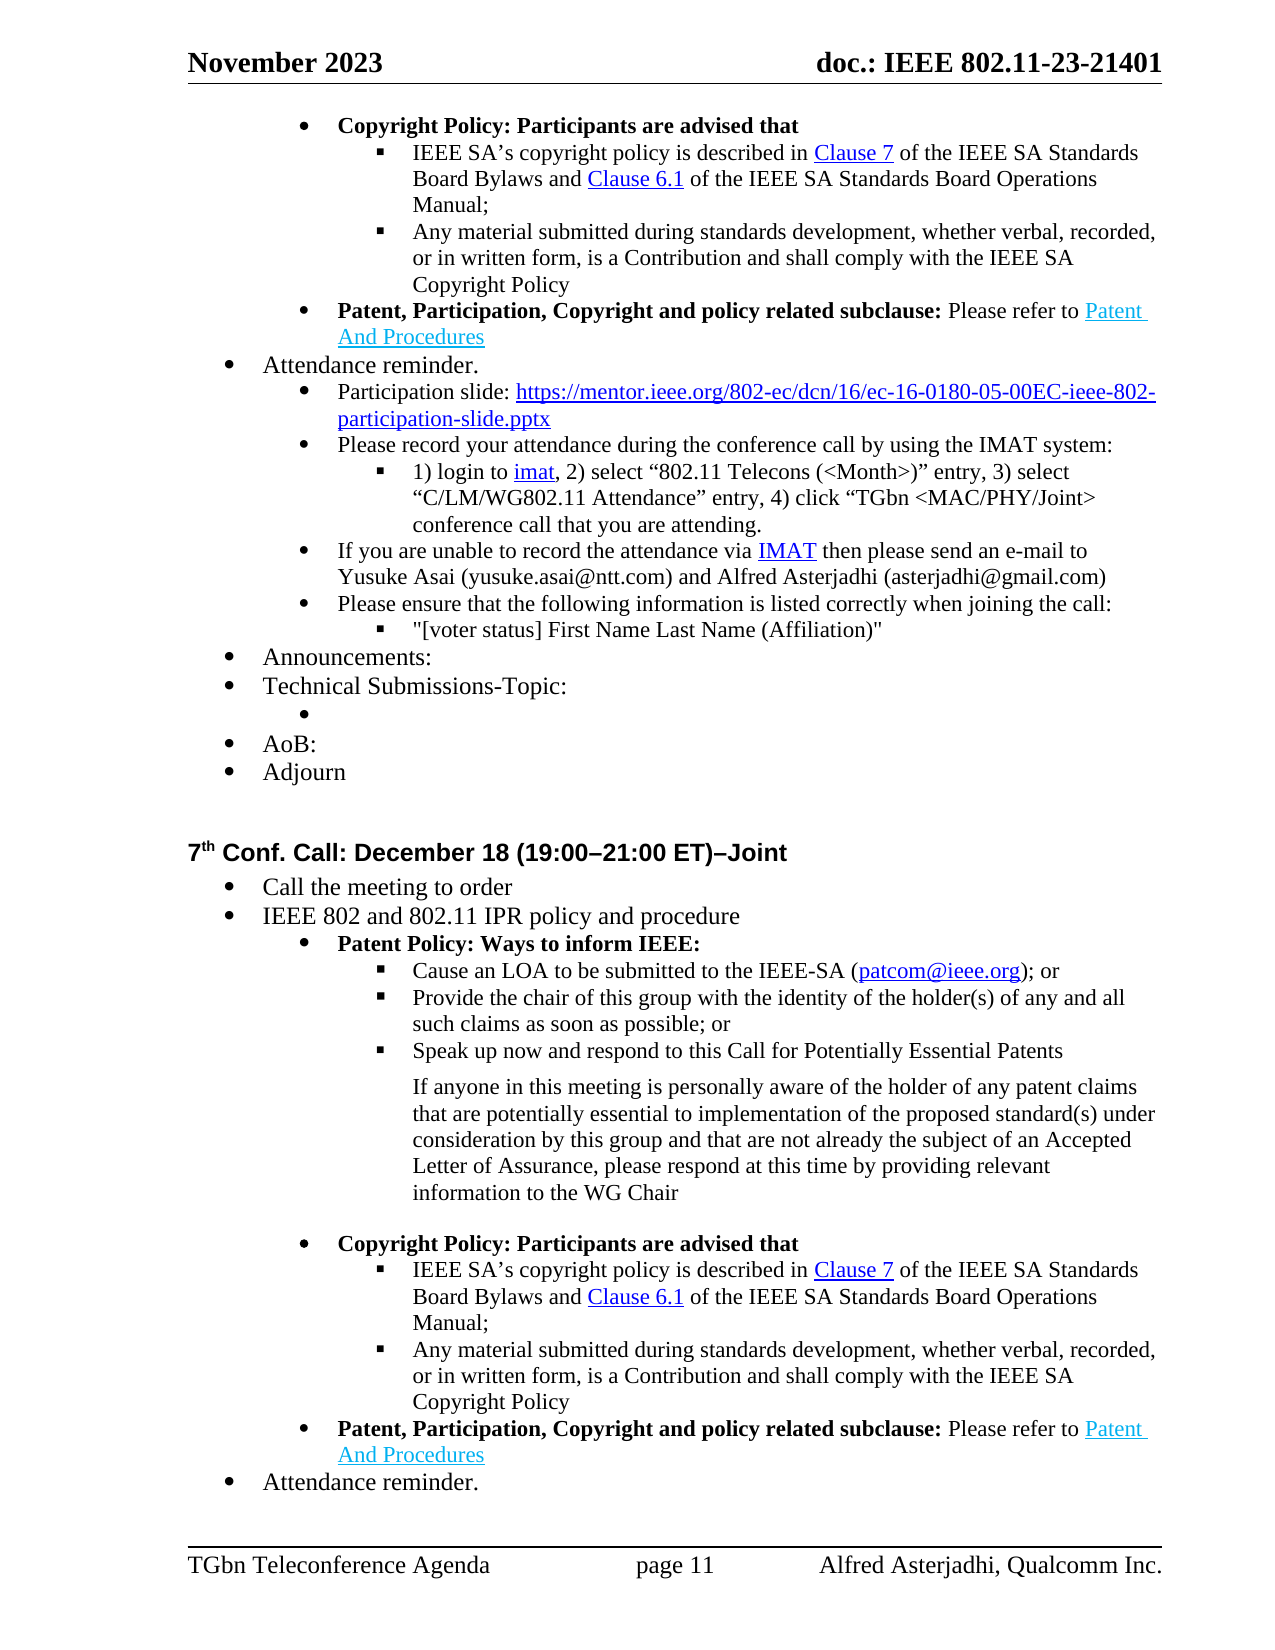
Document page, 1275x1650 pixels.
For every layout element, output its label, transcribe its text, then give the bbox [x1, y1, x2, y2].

list Cause an LOA to be submitted to the IEEE-SA (patcom@ieee.org); or [375, 957, 1162, 983]
list Please ensure that the following information is listed correctly when joining the call: [300, 590, 1162, 616]
list Technical Submissions-Topic: [225, 671, 1162, 700]
list If you are unable to record the attendance via IMAT then please send an e-mail to Yusuke Asai (yusuke.asai@ntt.com) and Alfred Asterjadhi (asterjadhi@gmail.com) [300, 537, 1162, 590]
list Patent Policy: Ways to inform IEEE: [300, 930, 1162, 957]
list Copyright Policy: Participants are advised that [300, 1230, 1162, 1257]
list Please record your attendance during the conference call by using the IMAT system: [300, 432, 1162, 458]
list IEEE SA’s copyright policy is described in Clause 7 of the IEEE SA Standards Board Bylaws and Clause 6.1 of the IEEE SA Standards Board Operations Manual; [375, 139, 1162, 218]
list Attendance reminder. [225, 1467, 1162, 1496]
list IEEE SA’s copyright policy is described in Clause 7 of the IEEE SA Standards Board Bylaws and Clause 6.1 of the IEEE SA Standards Board Operations Manual; [375, 1257, 1162, 1336]
list Attendance reminder. [225, 350, 1162, 378]
list "[voter status] First Name Last Name (Affiliation)" [375, 616, 1162, 642]
list IEEE 802 and 802.11 IPR policy and procedure [225, 901, 1162, 930]
subtitle 7th Conf. Call: December 18 (19:00–21:00 ET)–Joint [187, 837, 1162, 866]
list Speak up now and respond to this Call for Potentially Essential Patents [375, 1037, 1162, 1063]
list Copyright Policy: Participants are advised that [300, 112, 1162, 139]
list Any material submitted during standards development, whether verbal, recorded, or in written form, is a Contribution and shall comply with the IEEE SA Copyright Policy [375, 1336, 1162, 1415]
list Call the meeting to order [225, 872, 1162, 901]
list Provide the chair of this group with the identity of the holder(s) of any and all such claims as soon as possible; or [375, 983, 1162, 1037]
list Any material submitted during standards development, whether verbal, recorded, or in written form, is a Contribution and shall comply with the IEEE SA Copyright Policy [375, 218, 1162, 297]
list If anyone in this meeting is personally aware of the holder of any patent claims that are potentially essential to implementation of the proposed standard(s) under consideration by this group and that are not already the subject of an Accepted Letter of Assurance, please respond at this time by providing relevant information to the WG Chair [412, 1073, 1162, 1205]
list AoB: [225, 729, 1162, 757]
list Adjourn [225, 757, 1162, 786]
list Patent, Participation, Copyright and policy related subclause: Please refer to Patent And Procedures [300, 297, 1162, 350]
list Patent, Participation, Copyright and policy related subclause: Please refer to Patent And Procedures [300, 1415, 1162, 1467]
list Announcements: [225, 642, 1162, 671]
list Participation slide: https://mentor.ieee.org/802-ec/dcn/16/ec-16-0180-05-00EC-ieee-802-participation-slide.pptx [300, 378, 1162, 432]
list 1) login to imat, 2) select “802.11 Telecons (<Month>)” entry, 3) select “C/LM/WG802.11 Attendance” entry, 4) click “TGbn <MAC/PHY/Joint> conference call that you are attending. [375, 458, 1162, 537]
